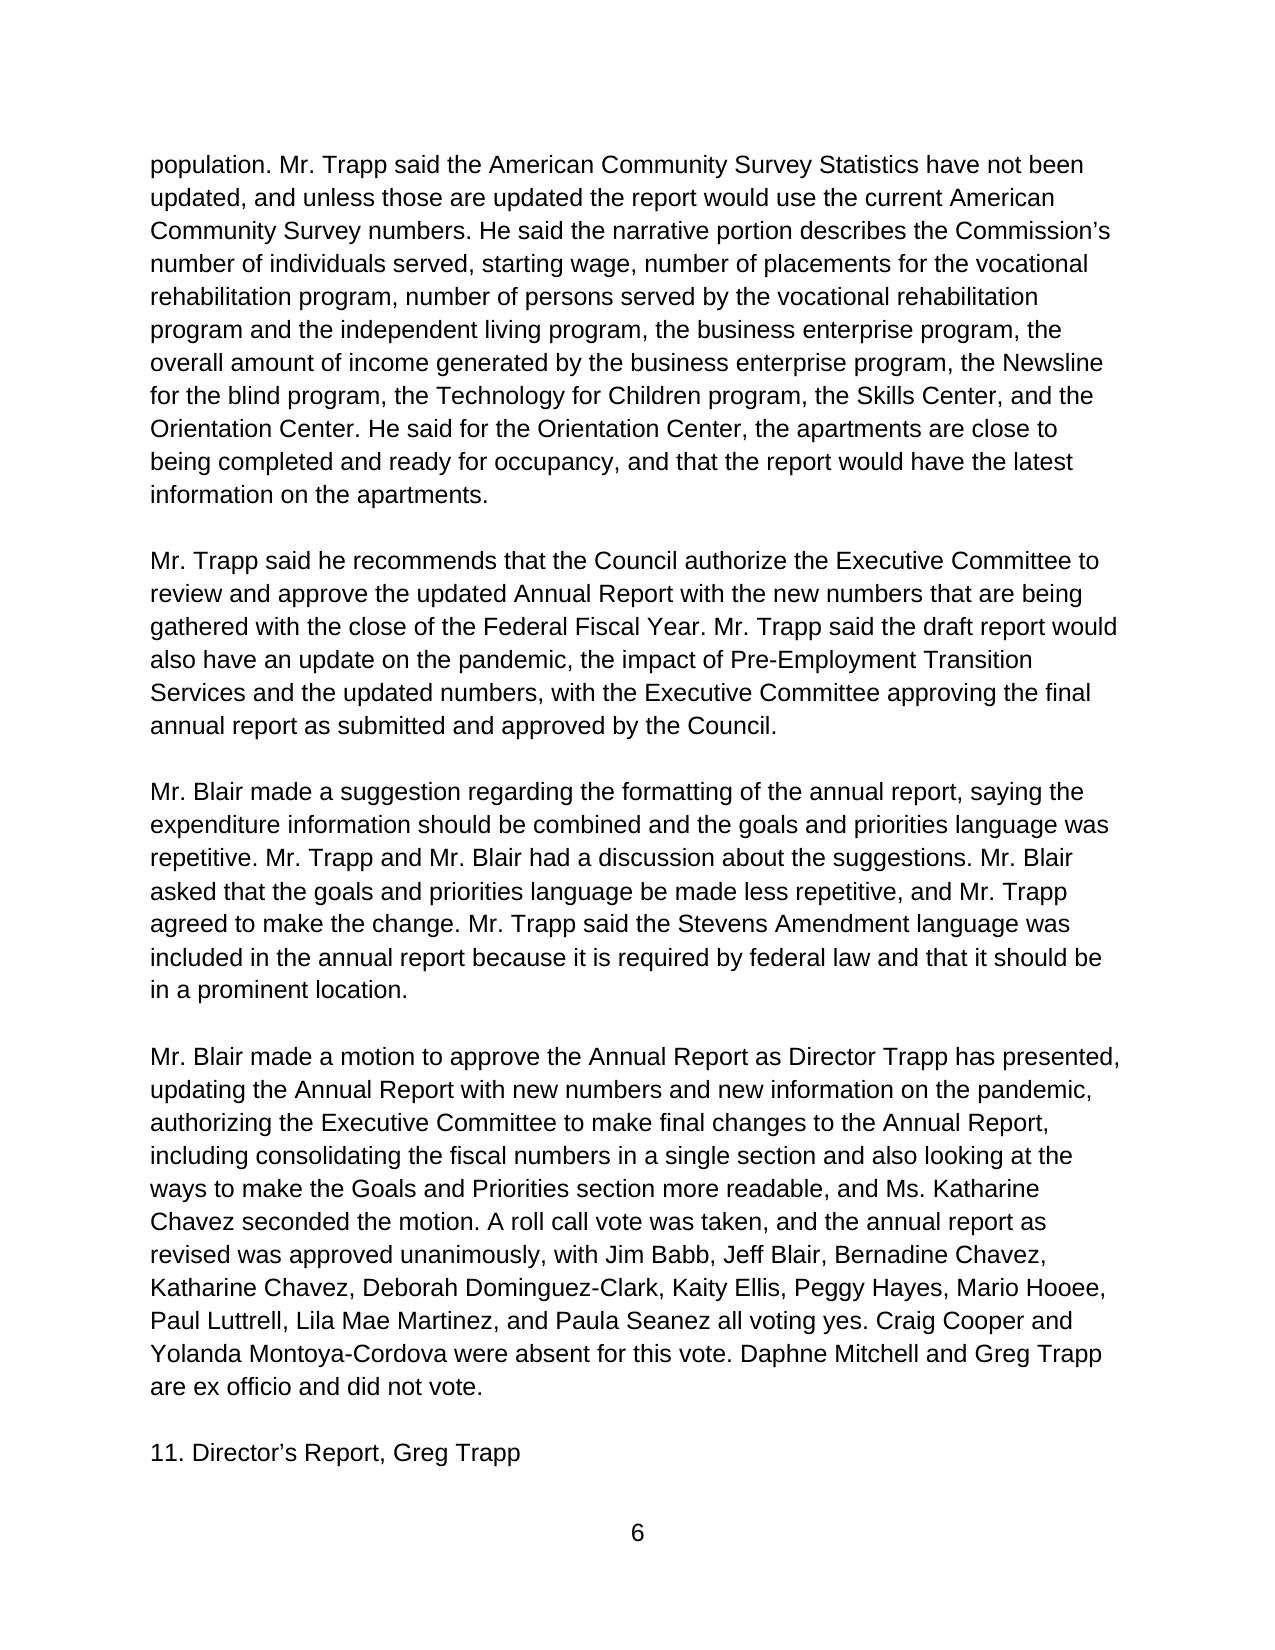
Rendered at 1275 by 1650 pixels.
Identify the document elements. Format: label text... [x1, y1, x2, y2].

text Mr. Blair made a motion to approve the Annual Report as Director Trapp has presented, updating the Annual Report with new numbers and new information on the pandemic, authorizing the Executive Committee to make final changes to the Annual Report, including consolidating the fiscal numbers in a single section and also looking at the ways to make the Goals and Priorities section more readable, and Ms. Katharine Chavez seconded the motion. A roll call vote was taken, and the annual report as revised was approved unanimously, with Jim Babb, Jeff Blair, Bernadine Chavez, Katharine Chavez, Deborah Dominguez-Clark, Kaity Ellis, Peggy Hayes, Mario Hooee, Paul Luttrell, Lila Mae Martinez, and Paula Seanez all voting yes. Craig Cooper and Yolanda Montoya-Cordova were absent for this vote. Daphne Mitchell and Greg Trapp are ex officio and did not vote. [150, 1042, 1125, 1401]
text 11. Director’s Report, Greg Trapp [150, 1438, 1125, 1467]
text Mr. Trapp said he recommends that the Council authorize the Executive Committee to review and approve the updated Annual Report with the new numbers that are being gathered with the close of the Federal Fiscal Year. Mr. Trapp said the draft report would also have an update on the pandemic, the impact of Pre-Employment Transition Services and the updated numbers, with the Executive Committee approving the final annual report as submitted and approved by the Council. [150, 546, 1125, 740]
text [150, 150, 1125, 509]
text Mr. Blair made a suggestion regarding the formatting of the annual report, saying the expenditure information should be combined and the goals and priorities language was repetitive. Mr. Trapp and Mr. Blair had a discussion about the suggestions. Mr. Blair asked that the goals and priorities language be made less repetitive, and Mr. Trapp agreed to make the change. Mr. Trapp said the Stevens Amendment language was included in the annual report because it is required by federal law and that it should be in a prominent location. [150, 777, 1125, 1004]
